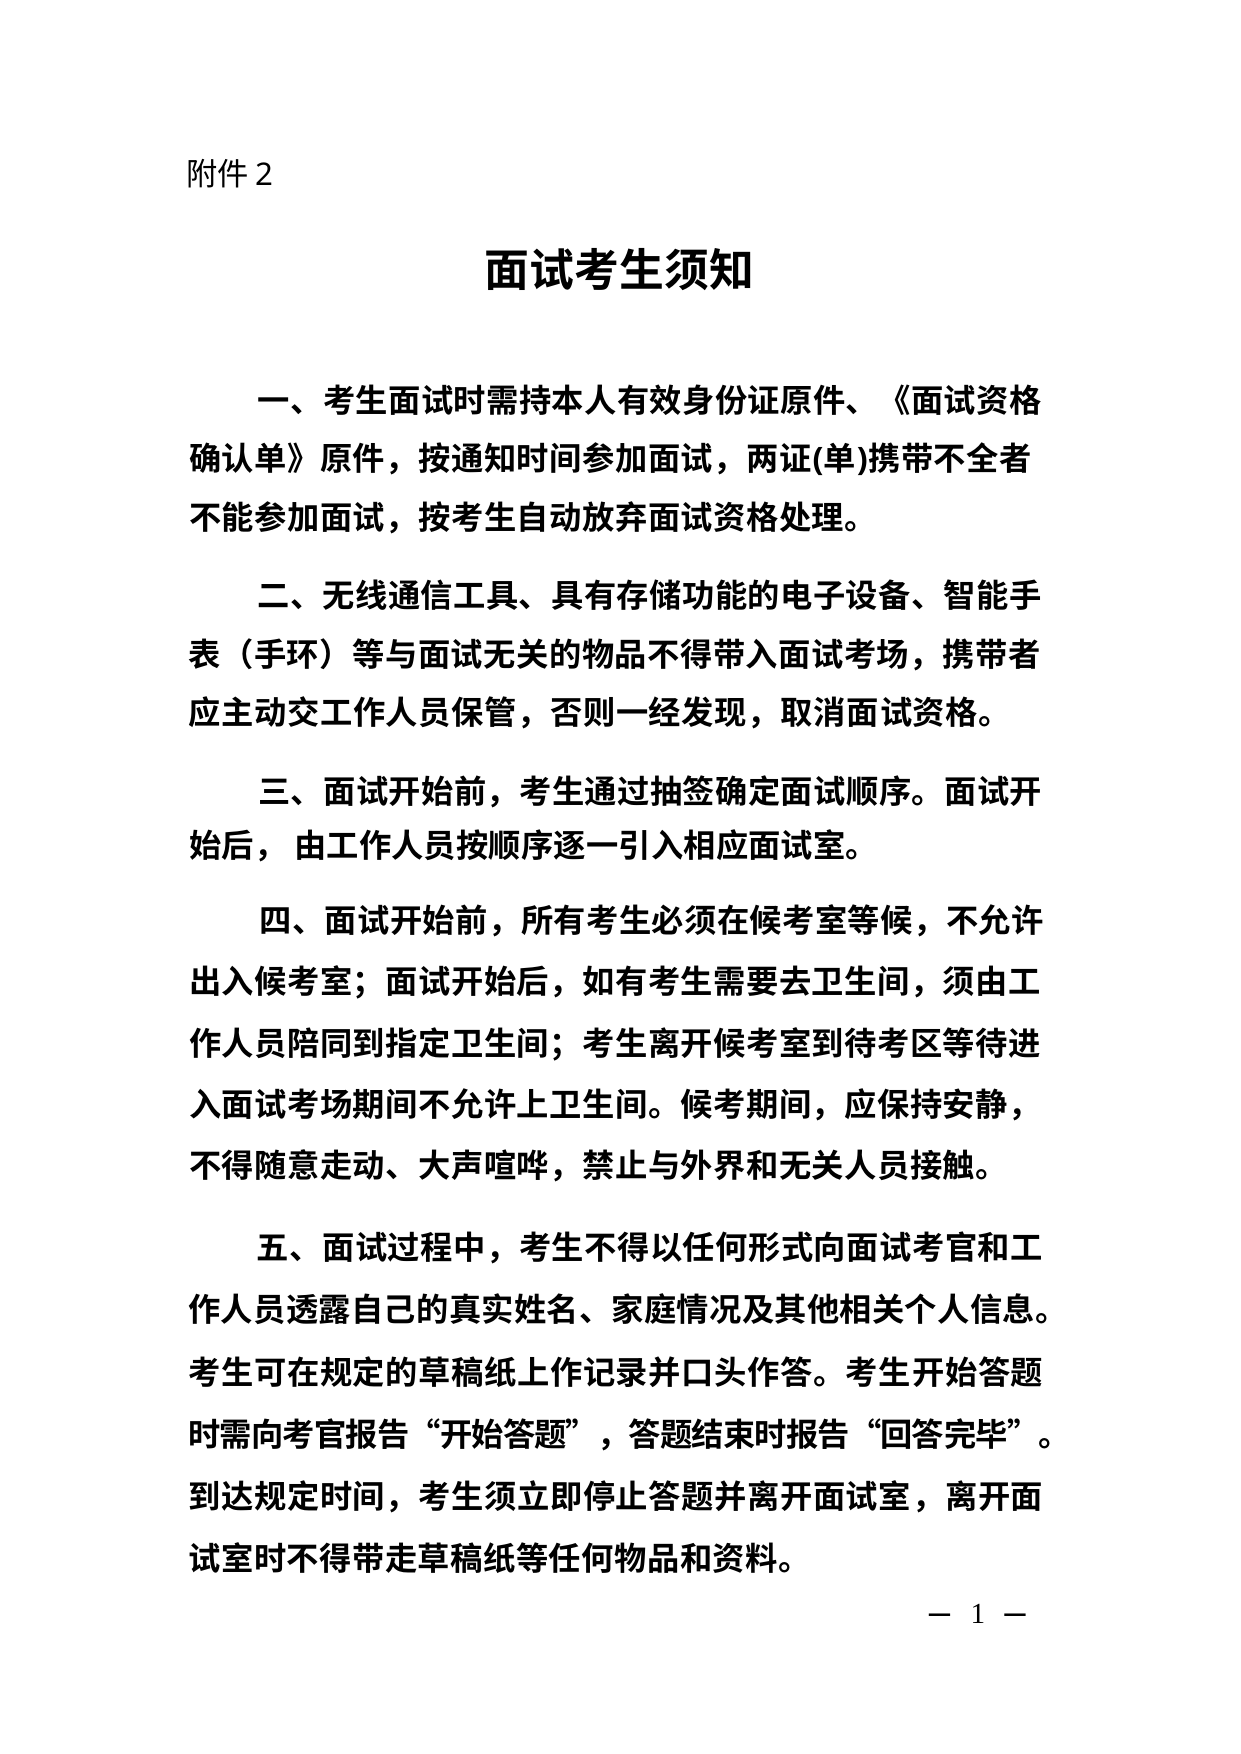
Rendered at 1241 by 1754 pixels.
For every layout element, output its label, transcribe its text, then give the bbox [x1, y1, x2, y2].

text 附件2 [186, 149, 1078, 194]
text 四、面试开始前，所有考生必须在候考室等候，不允许 出入候考室；面试开始后，如有考生需要去卫生间，须由工 作人员陪同到指定卫生间；考生离开候考室到待考区等待进 入面试考场期间不允许上卫生间。候考期间，应保持安静， 不得随意走动、大声喧哗，禁止与外界和无关人员接触。 [189, 895, 1053, 1187]
text 面试考生须知 [484, 240, 1078, 299]
text 二、无线通信工具、具有存储功能的电子设备、智能手 表（手环）等与面试无关的物品不得带入面试考场，携带者 应主动交工作人员保管，否则一经发现，取消面试资格。 [188, 570, 1053, 734]
text 一、考生面试时需持本人有效身份证原件、《面试资格 确认单》原件，按通知时间参加面试，两证(单)携带不全者 不能参加面试，按考生自动放弃面试资格处理。 [189, 374, 1053, 538]
text 三、面试开始前，考生通过抽签确定面试顺序。面试开 始后， 由工作人员按顺序逐一引入相应面试室。 [189, 766, 1052, 867]
text 五、面试过程中，考生不得以任何形式向面试考官和工 作人员透露自己的真实姓名、家庭情况及其他相关个人信息。 考生可在规定的草稿纸上作记录并口头作答。考生开始答题 时需向考官报告“开始答题”，答题结束时报告“回答完毕”。 到达规定时间，考生须立即停止答题并离开面试室，离开面 试室时不得带走草稿纸等任何物品和资料。 [188, 1222, 1078, 1580]
